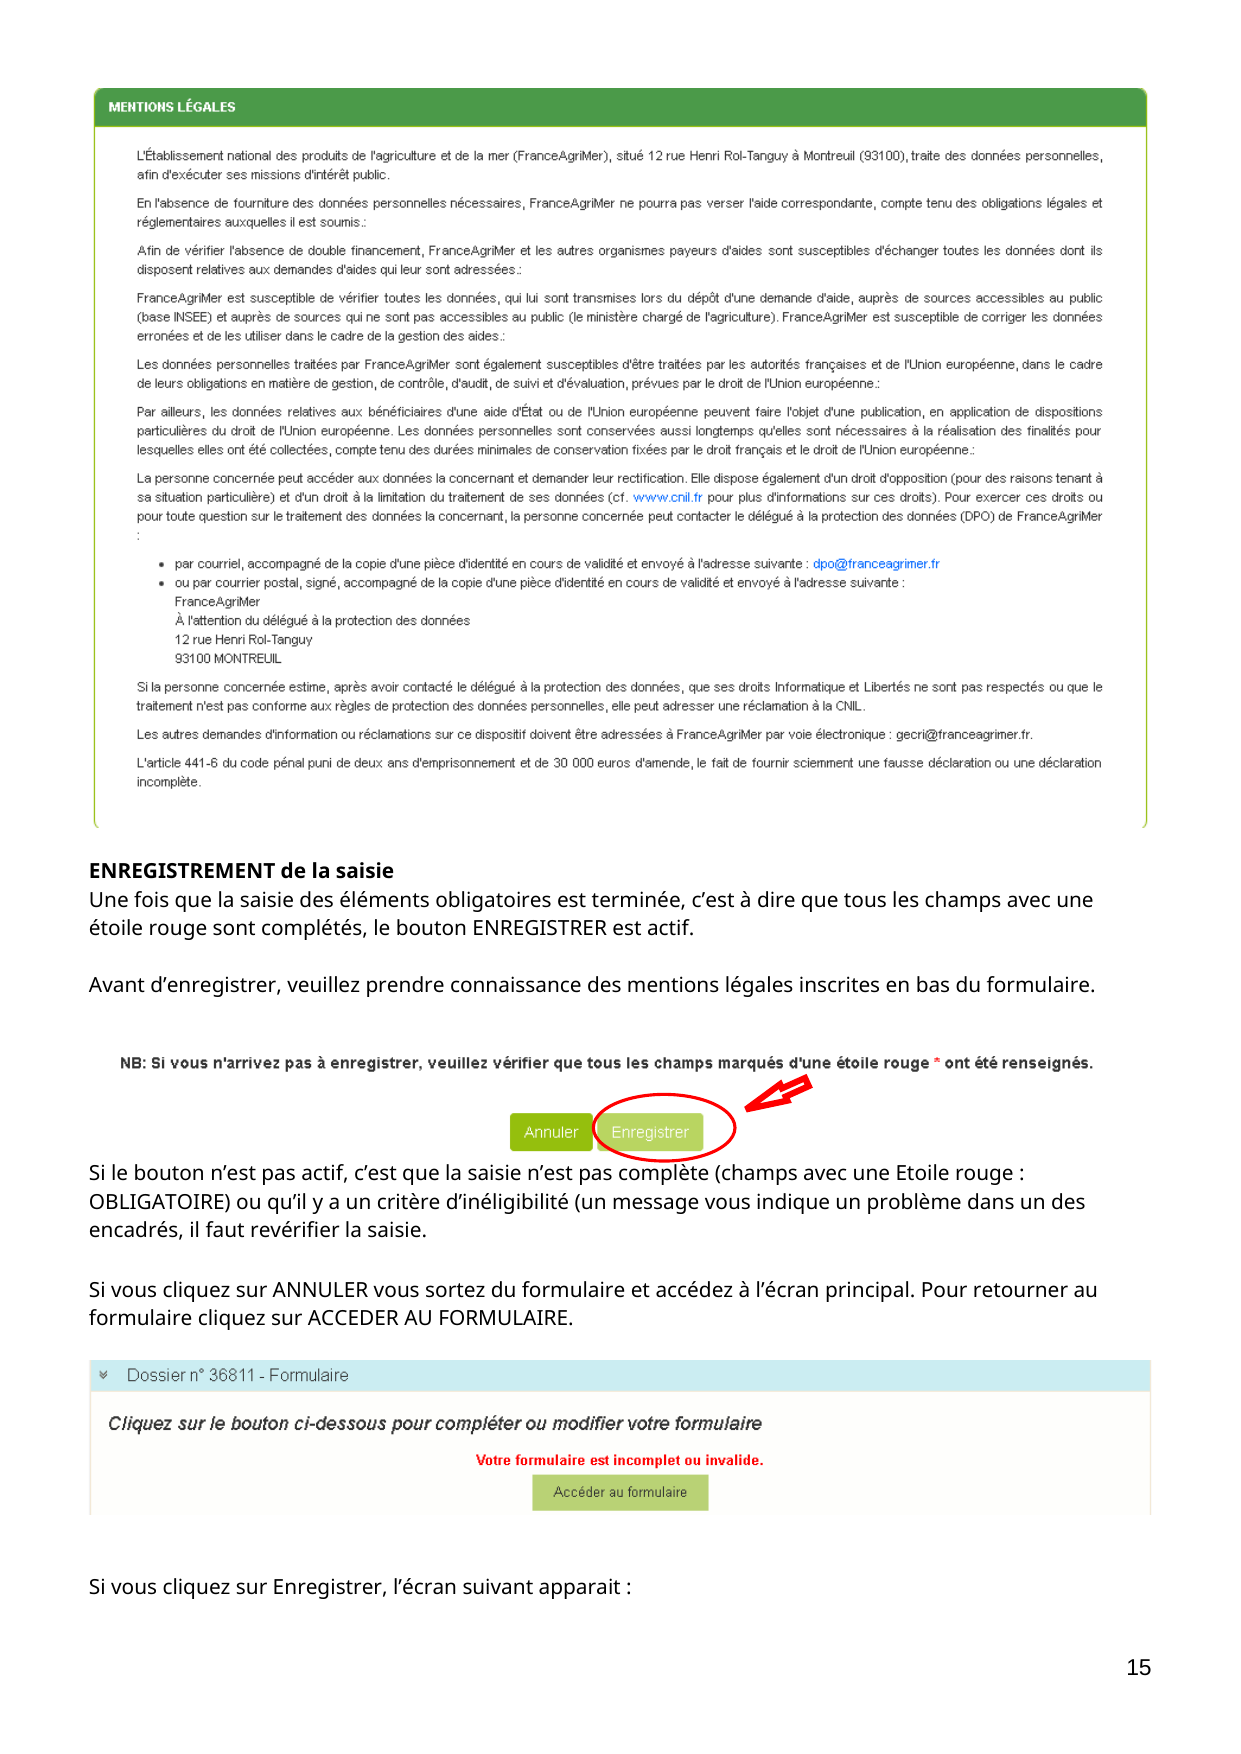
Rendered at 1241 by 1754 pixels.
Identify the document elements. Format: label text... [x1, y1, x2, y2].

text ENREGISTREMENT de la saisie [89, 856, 1152, 885]
text Si vous cliquez sur Enregistrer, l’écran suivant apparait : [89, 1572, 1152, 1600]
text Une fois que la saisie des éléments obligatoires est terminée, c’est à dire que tous les champs avec une étoile rouge sont complétés, le bouton ENREGISTRER est actif. [89, 885, 1152, 942]
picture [88, 1360, 1152, 1515]
picture [88, 88, 1152, 828]
picture [88, 1027, 1152, 1159]
text Si le bouton n’est pas actif, c’est que la saisie n’est pas complète (champs avec une Etoile rouge : OBLIGATOIRE) ou qu’il y a un critère d’inéligibilité (un message vous indique un problème dans un des encadrés, il faut revérifier la saisie. [89, 1159, 1152, 1244]
text Si vous cliquez sur ANNULER vous sortez du formulaire et accédez à l’écran principal. Pour retourner au formulaire cliquez sur ACCEDER AU FORMULAIRE. [89, 1275, 1152, 1332]
picture [596, 1096, 733, 1159]
text Avant d’enregistrer, veuillez prendre connaissance des mentions légales inscrites en bas du formulaire. [89, 970, 1152, 999]
